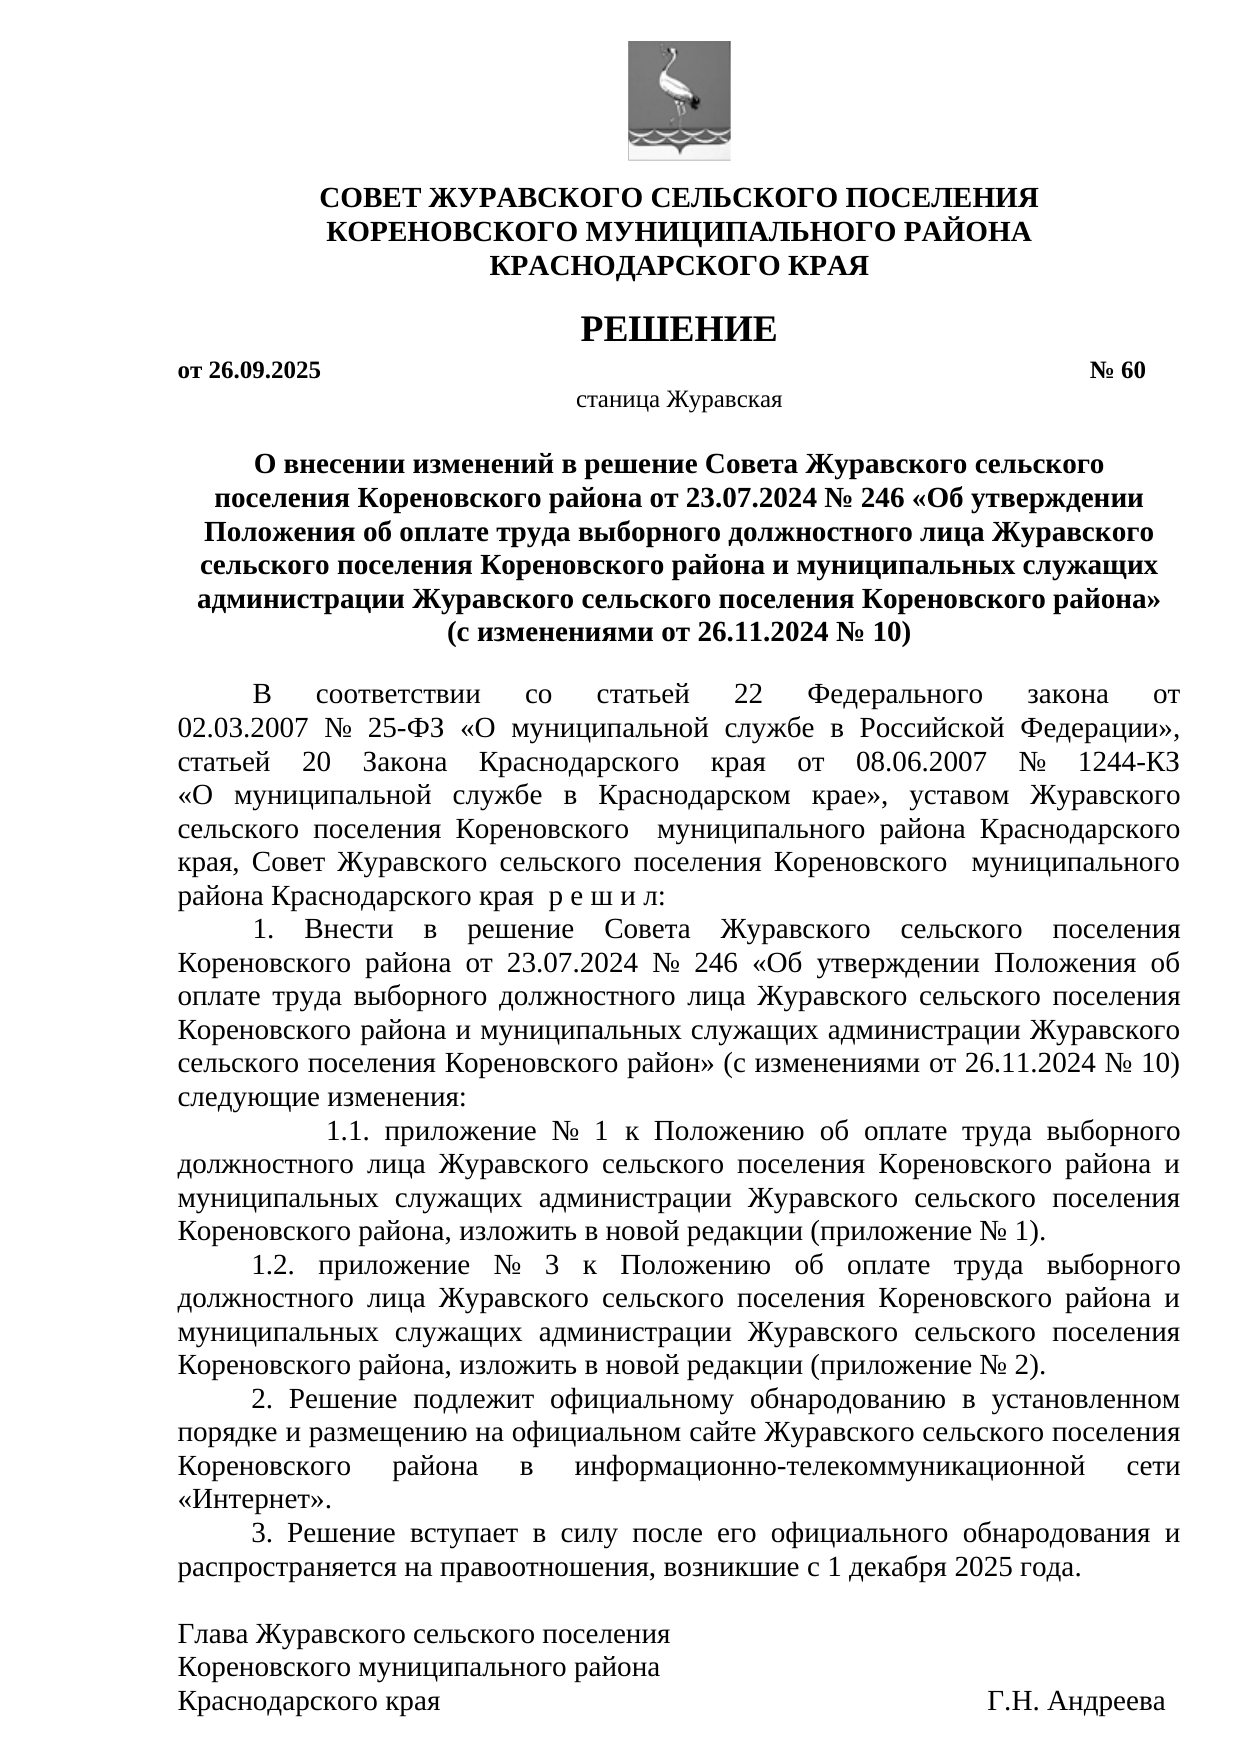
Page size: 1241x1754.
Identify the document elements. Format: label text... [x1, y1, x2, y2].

text РЕШЕНИЕ [177, 306, 1181, 349]
text 3. Решение вступает в силу после его официального обнародования и распространяется на правоотношения, возникшие с 1 декабря 2025 года. [177, 1515, 1181, 1582]
text 1. Внести в решение Совета Журавского сельского поселения Кореновского района от 23.07.2024 № 246 «Об утверждении Положения об оплате труда выборного должностного лица Журавского сельского поселения Кореновского района и муниципальных служащих администрации Журавского сельского поселения Кореновского район» (с изменениями от 26.11.2024 № 10) следующие изменения: [177, 911, 1181, 1113]
text О внесении изменений в решение Совета Журавского сельского [177, 447, 1181, 480]
text 1.2. приложение № 3 к Положению об оплате труда выборного должностного лица Журавского сельского поселения Кореновского района и муниципальных служащих администрации Журавского сельского поселения Кореновского района, изложить в новой редакции (приложение № 2). [177, 1247, 1181, 1381]
text 2. Решение подлежит официальному обнародованию в установленном порядке и размещению на официальном сайте Журавского сельского поселения Кореновского района в информационно-телекоммуникационной сети «Интернет». [177, 1381, 1181, 1515]
text (с изменениями от 26.11.2024 № 10) [177, 614, 1181, 648]
text станица Журавская [177, 384, 1181, 413]
picture [627, 41, 731, 162]
text КРАСНОДАРСКОГО КРАЯ [177, 248, 1181, 281]
text Глава Журавского сельского поселения [177, 1616, 1181, 1649]
text 1.1. приложение № 1 к Положению об оплате труда выборного должностного лица Журавского сельского поселения Кореновского района и муниципальных служащих администрации Журавского сельского поселения Кореновского района, изложить в новой редакции (приложение № 1). [177, 1113, 1181, 1247]
text СОВЕТ ЖУРАВСКОГО СЕЛЬСКОГО ПОСЕЛЕНИЯ [177, 181, 1181, 214]
text поселения Кореновского района от 23.07.2024 № 246 «Об утверждении Положения об оплате труда выборного должностного лица Журавского сельского поселения Кореновского района и муниципальных служащих администрации Журавского сельского поселения Кореновского района» [177, 480, 1181, 614]
text В соответствии со статьей 22 Федерального закона от 02.03.2007 № 25-ФЗ «О муниципальной службе в Российской Федерации», статьей 20 Закона Краснодарского края от 08.06.2007 № 1244-КЗ «О муниципальной службе в Краснодарском крае», уставом Журавского сельского поселения Кореновского муниципального района Краснодарского края, Совет Журавского сельского поселения Кореновского муниципального района Краснодарского края р е ш и л: [177, 677, 1181, 911]
text КОРЕНОВСКОГО МУНИЦИПАЛЬНОГО РАЙОНА [177, 214, 1181, 248]
text Краснодарского края Г.Н. Андреева [177, 1683, 1181, 1716]
text Кореновского муниципального района [177, 1649, 1181, 1683]
text от 26.09.2025 № 60 [177, 356, 1181, 384]
